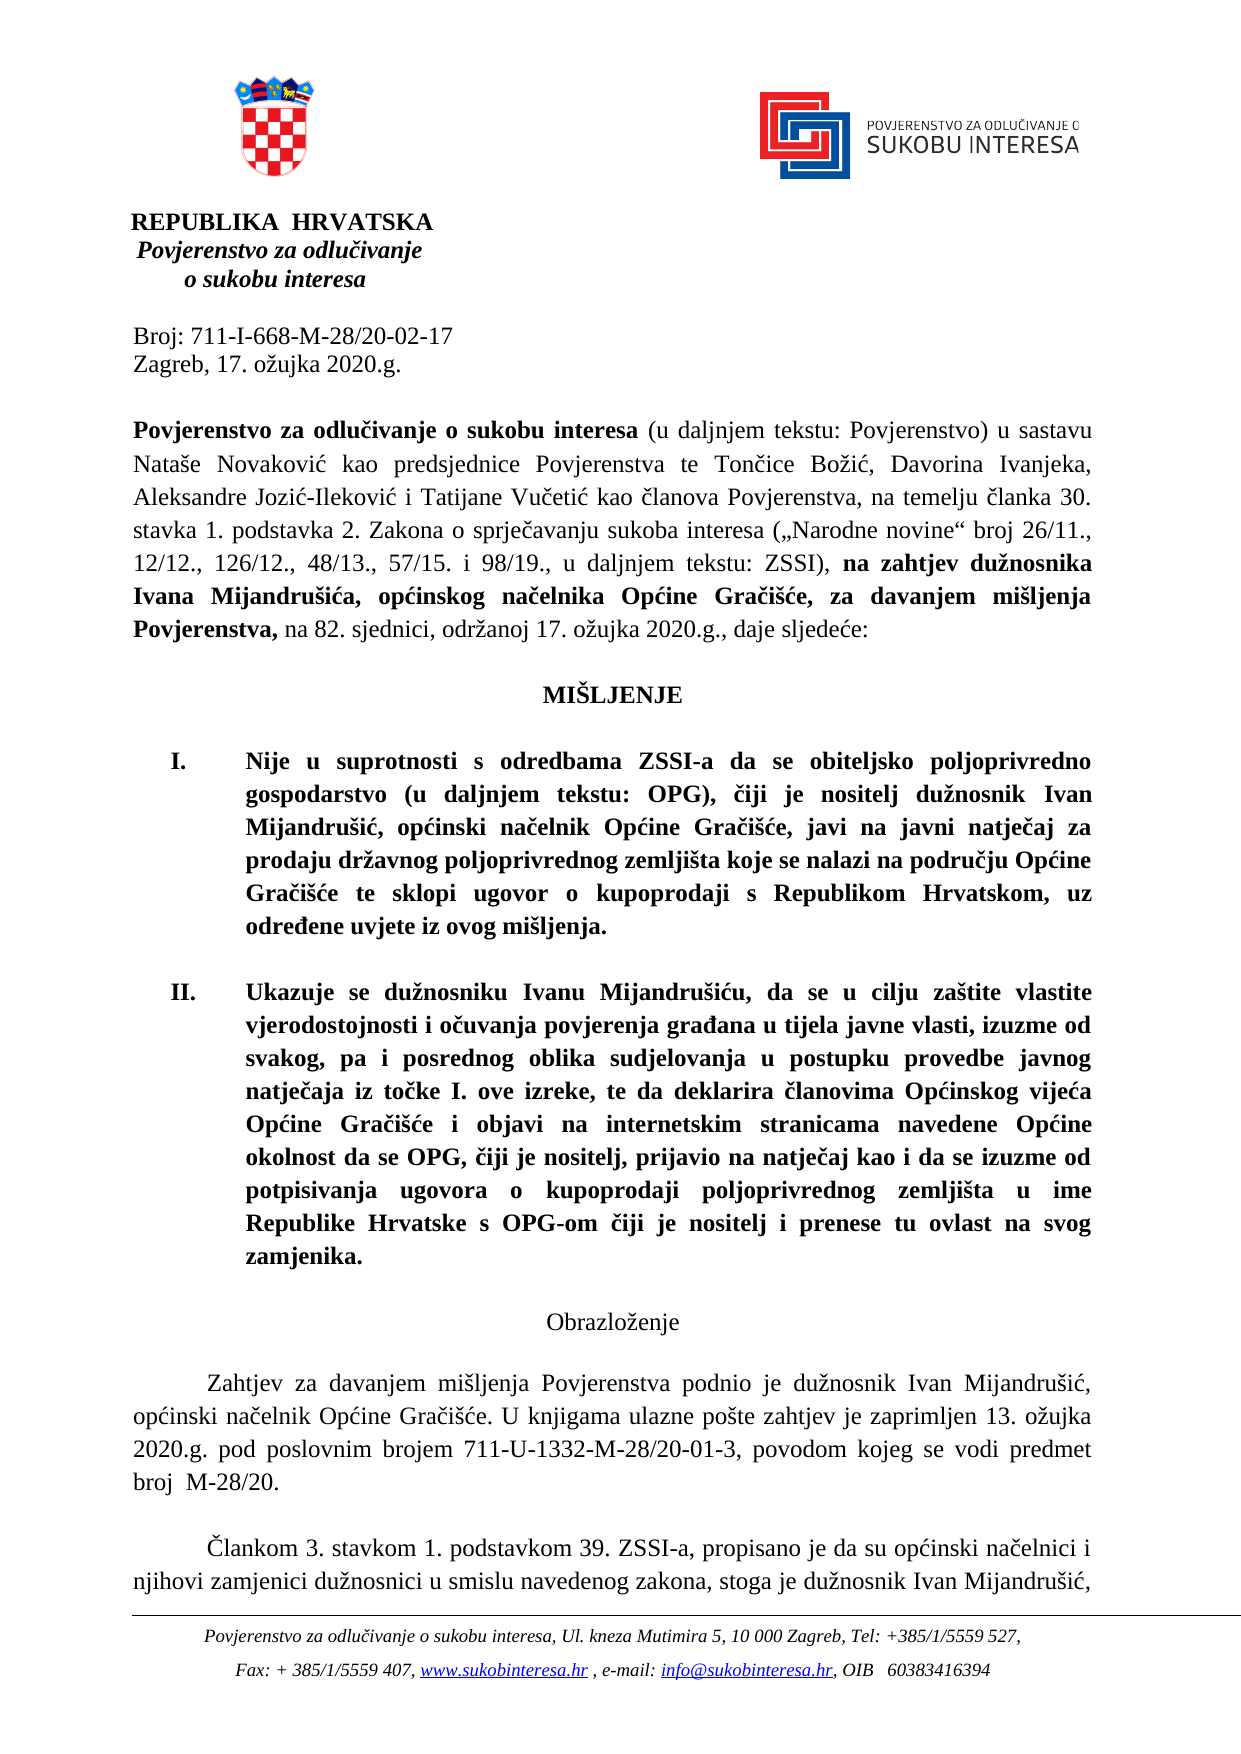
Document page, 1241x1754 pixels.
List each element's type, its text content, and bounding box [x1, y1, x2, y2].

text Povjerenstvo za odlučivanje o sukobu interesa (u daljnjem tekstu: Povjerenstvo) u sastavu Nataše Novaković kao predsjednice Povjerenstva te Tončice Božić, Davorina Ivanjeka, Aleksandre Jozić-Ileković i Tatijane Vučetić kao članova Povjerenstva, na temelju članka 30. stavka 1. podstavka 2. Zakona o sprječavanju sukoba interesa („Narodne novine“ broj 26/11., 12/12., 126/12., 48/13., 57/15. i 98/19., u daljnjem tekstu: ZSSI), na zahtjev dužnosnika Ivana Mijandrušića, općinskog načelnika Općine Gračišće, za davanjem mišljenja Povjerenstva, na 82. sjednici, održanoj 17. ožujka 2020.g., daje sljedeće: [133, 416, 1092, 642]
list Ukazuje se dužnosniku Ivanu Mijandrušiću, da se u cilju zaštite vlastite vjerodostojnosti i očuvanja povjerenja građana u tijela javne vlasti, izuzme od svakog, pa i posrednog oblika sudjelovanja u postupku provedbe javnog natječaja iz točke I. ove izreke, te da deklarira članovima Općinskog vijeća Općine Gračišće i objavi na internetskim stranicama navedene Općine okolnost da se OPG, čiji je nositelj, prijavio na natječaj kao i da se izuzme od potpisivanja ugovora o kupoprodaji poljoprivrednog zemljišta u ime Republike Hrvatske s OPG-om čiji je nositelj i prenese tu ovlast na svog zamjenika. [170, 977, 1092, 1270]
text Obrazloženje [133, 1307, 1092, 1336]
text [133, 1533, 1092, 1595]
list Nije u suprotnosti s odredbama ZSSI-a da se obiteljsko poljoprivredno gospodarstvo (u daljnjem tekstu: OPG), čiji je nositelj dužnosnik Ivan Mijandrušić, općinski načelnik Općine Gračišće, javi na javni natječaj za prodaju državnog poljoprivrednog zemljišta koje se nalazi na području Općine Gračišće te sklopi ugovor o kupoprodaji s Republikom Hrvatskom, uz određene uvjete iz ovog mišljenja. [170, 746, 1092, 940]
text Zahtjev za davanjem mišljenja Povjerenstva podnio je dužnosnik Ivan Mijandrušić, općinski načelnik Općine Gračišće. U knjigama ulazne pošte zahtjev je zaprimljen 13. ožujka 2020.g. pod poslovnim brojem 711-U-1332-M-28/20-01-3, povodom kojeg se vodi predmet broj M-28/20. [133, 1368, 1092, 1496]
text Broj: 711-I-668-M-28/20-02-17 [133, 321, 1092, 349]
picture [231, 73, 320, 179]
text Zagreb, 17. ožujka 2020.g. [133, 349, 1092, 378]
picture [760, 92, 1079, 179]
text MIŠLJENJE [133, 680, 1092, 708]
